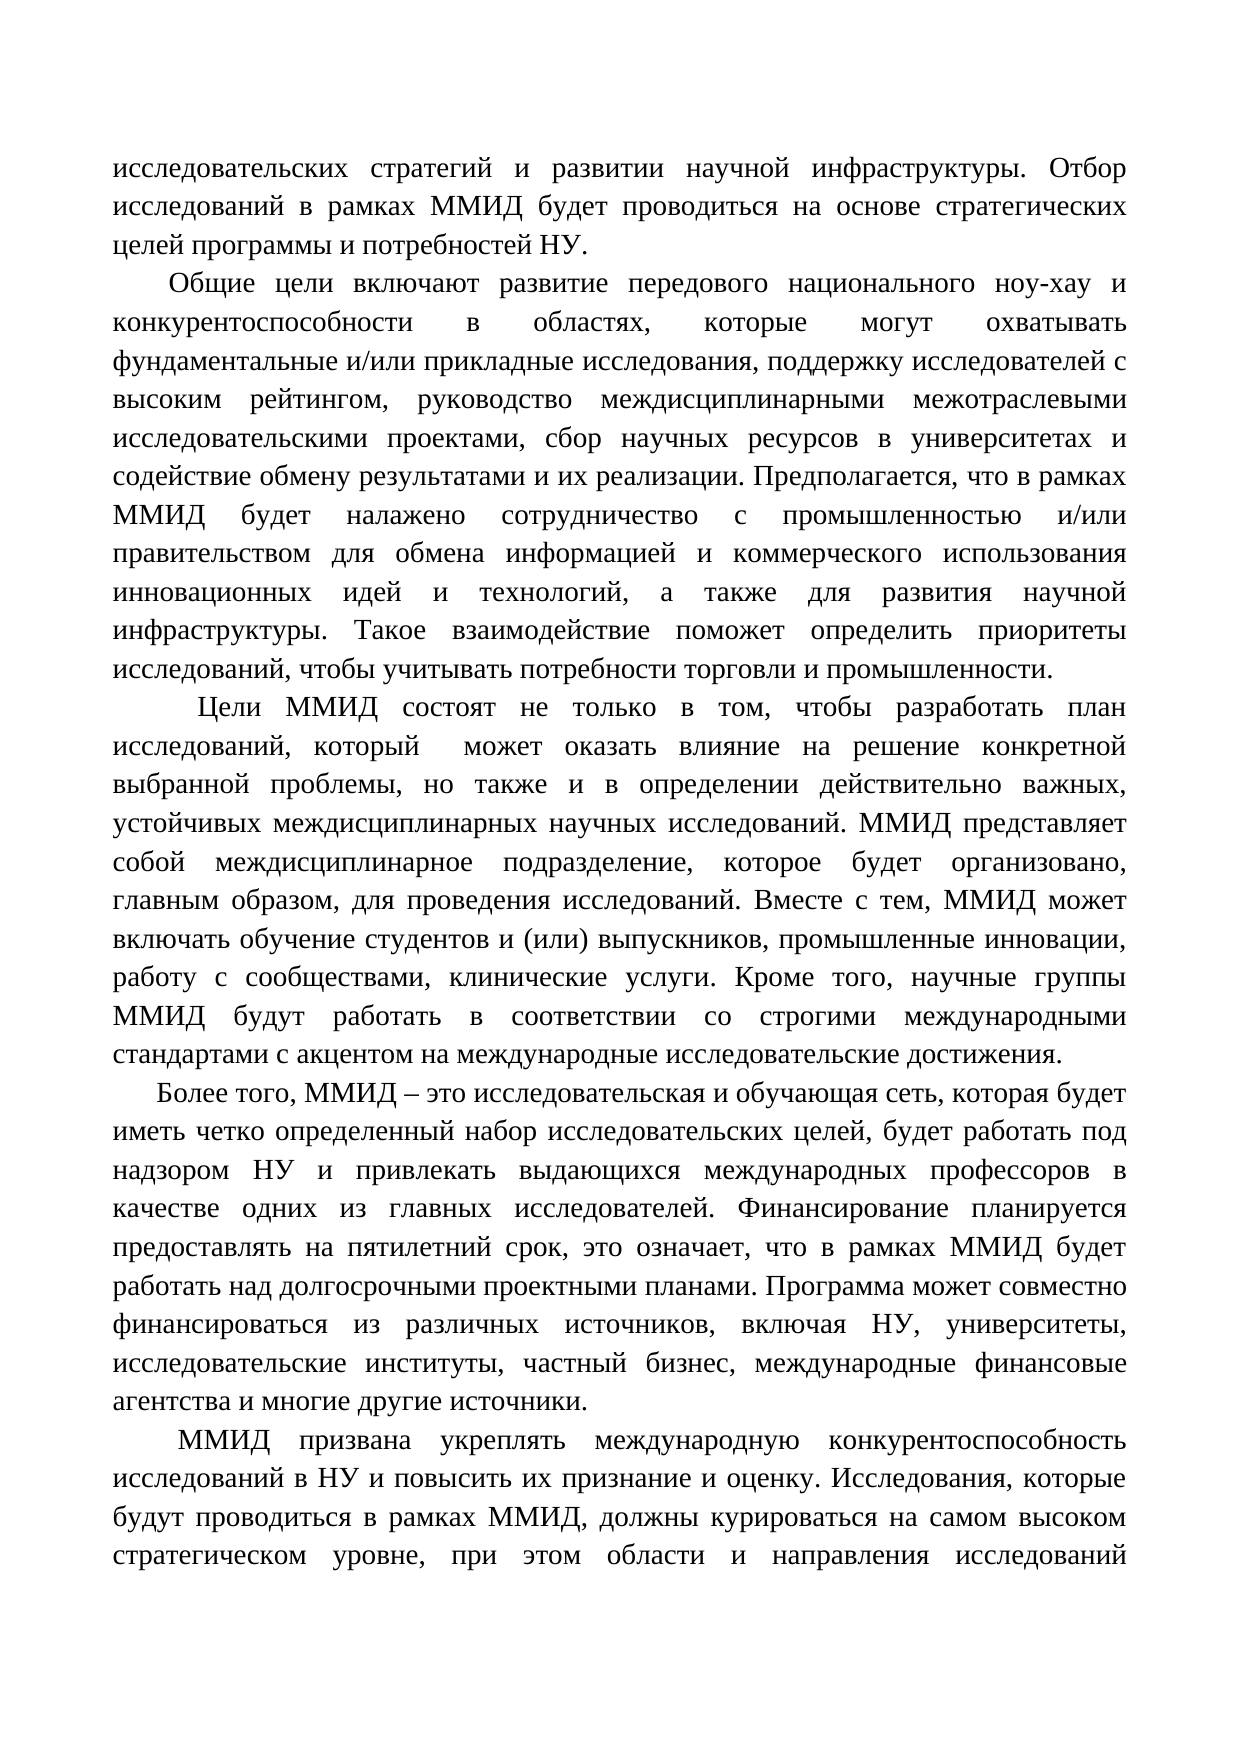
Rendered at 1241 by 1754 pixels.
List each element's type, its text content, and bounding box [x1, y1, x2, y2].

text Цели ММИД состоят не только в том, чтобы разработать план исследований, который может оказать влияние на решение конкретной выбранной проблемы, но также и в определении действительно важных, устойчивых междисциплинарных научных исследований. ММИД представляет собой междисциплинарное подразделение, которое будет организовано, главным образом, для проведения исследований. Вместе с тем, ММИД может включать обучение студентов и (или) выпускников, промышленные инновации, работу с сообществами, клинические услуги. Кроме того, научные группы ММИД будут работать в соответствии со строгими международными стандартами с акцентом на международные исследовательские достижения. [112, 689, 1128, 1070]
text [112, 1422, 1128, 1571]
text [112, 150, 1128, 261]
text Общие цели включают развитие передового национального ноу-хау и конкурентоспособности в областях, которые могут охватывать фундаментальные и/или прикладные исследования, поддержку исследователей с высоким рейтингом, руководство междисциплинарными межотраслевыми исследовательскими проектами, сбор научных ресурсов в университетах и содействие обмену результатами и их реализации. Предполагается, что в рамках ММИД будет налажено сотрудничество с промышленностью и/или правительством для обмена информацией и коммерческого использования инновационных идей и технологий, а также для развития научной инфраструктуры. Такое взаимодействие поможет определить приоритеты исследований, чтобы учитывать потребности торговли и промышленности. [112, 266, 1128, 684]
text Более того, ММИД – это исследовательская и обучающая сеть, которая будет иметь четко определенный набор исследовательских целей, будет работать под надзором НУ и привлекать выдающихся международных профессоров в качестве одних из главных исследователей. Финансирование планируется предоставлять на пятилетний срок, это означает, что в рамках ММИД будет работать над долгосрочными проектными планами. Программа может совместно финансироваться из различных источников, включая НУ, университеты, исследовательские институты, частный бизнес, международные финансовые агентства и многие другие источники. [112, 1075, 1128, 1417]
